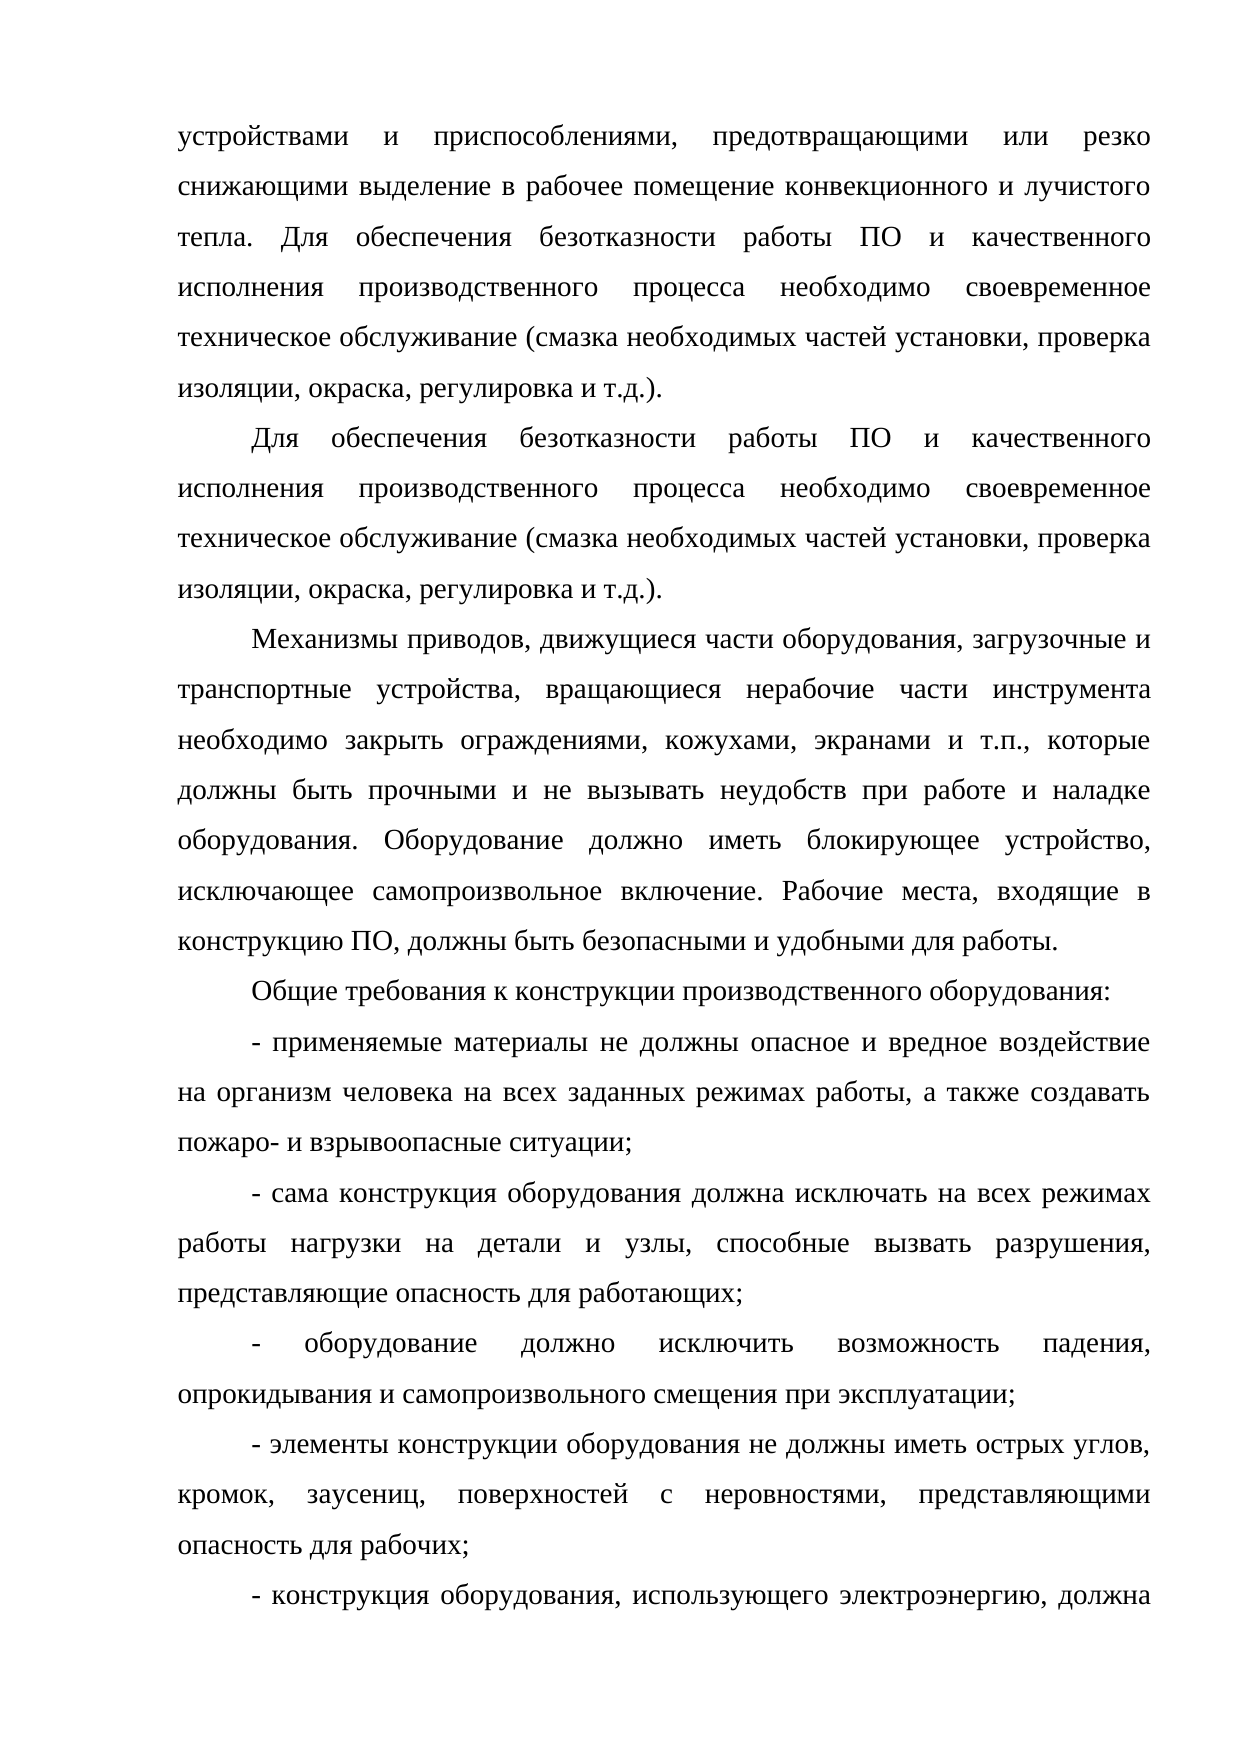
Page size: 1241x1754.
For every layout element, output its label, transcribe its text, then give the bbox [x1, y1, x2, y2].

text - элементы конструкции оборудования не должны иметь острых углов, кромок, заусениц, поверхностей с неровностями, представляющими опасность для рабочих; [177, 1426, 1152, 1560]
text - оборудование должно исключить возможность падения, опрокидывания и самопроизвольного смещения при эксплуатации; [177, 1326, 1152, 1409]
text Для обеспечения безотказности работы ПО и качественного исполнения производственного процесса необходимо своевременное техническое обслуживание (смазка необходимых частей установки, проверка изоляции, окраска, регулировка и т.д.). [177, 420, 1152, 604]
text - применяемые материалы не должны опасное и вредное воздействие на организм человека на всех заданных режимах работы, а также создавать пожаро- и взрывоопасные ситуации; [177, 1024, 1152, 1158]
text - сама конструкция оборудования должна исключать на всех режимах работы нагрузки на детали и узлы, способные вызвать разрушения, представляющие опасность для работающих; [177, 1175, 1152, 1309]
text Общие требования к конструкции производственного оборудования: [177, 973, 1152, 1007]
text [177, 1577, 1152, 1611]
text Механизмы приводов, движущиеся части оборудования, загрузочные и транспортные устройства, вращающиеся нерабочие части инструмента необходимо закрыть ограждениями, кожухами, экранами и т.п., которые должны быть прочными и не вызывать неудобств при работе и наладке оборудования. Оборудование должно иметь блокирующее устройство, исключающее самопроизвольное включение. Рабочие места, входящие в конструкцию ПО, должны быть безопасными и удобными для работы. [177, 621, 1152, 957]
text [177, 118, 1152, 403]
